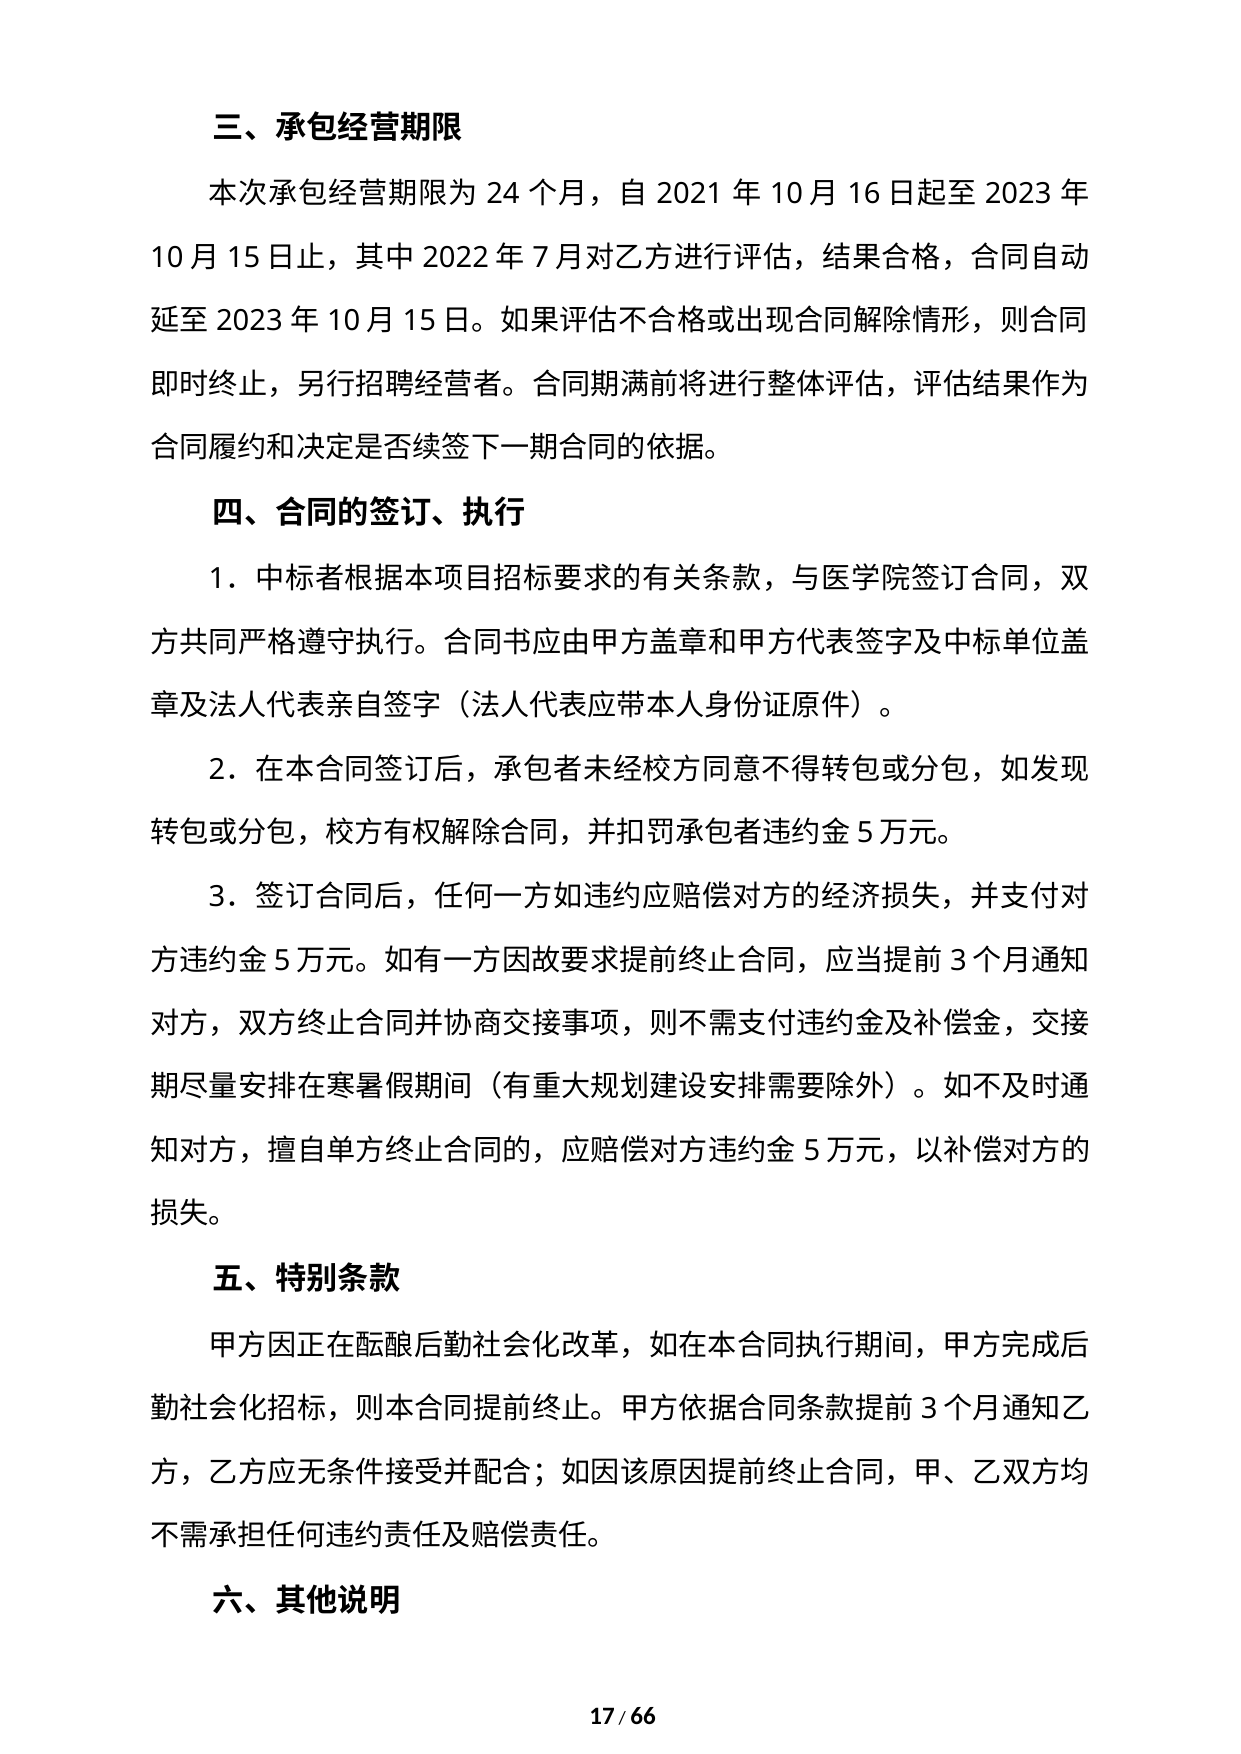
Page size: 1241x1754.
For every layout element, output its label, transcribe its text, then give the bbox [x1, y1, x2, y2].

text 六、其他说明 [150, 1575, 1090, 1620]
text 3．签订合同后，任何一方如违约应赔偿对方的经济损失，并支付对方违约金5万元。如有一方因故要求提前终止合同，应当提前3个月通知对方，双方终止合同并协商交接事项，则不需支付违约金及补偿金，交接期尽量安排在寒暑假期间（有重大规划建设安排需要除外）。如不及时通知对方，擅自单方终止合同的，应赔偿对方违约金 5万元，以补偿对方的损失。 [150, 872, 1090, 1232]
text 1．中标者根据本项目招标要求的有关条款，与医学院签订合同，双方共同严格遵守执行。合同书应由甲方盖章和甲方代表签字及中标单位盖章及法人代表亲自签字（法人代表应带本人身份证原件）。 [150, 555, 1090, 724]
text 2．在本合同签订后，承包者未经校方同意不得转包或分包，如发现转包或分包，校方有权解除合同，并扣罚承包者违约金 5万元。 [150, 745, 1090, 851]
text 本次承包经营期限为 24 个月，自 2021 年 10月 16日起至 2023 年 10月 15日止，其中 2022年 7月对乙方进行评估，结果合格，合同自动延至 2023 年 10月 15日。如果评估不合格或出现合同解除情形，则合同即时终止，另行招聘经营者。合同期满前将进行整体评估，评估结果作为合同履约和决定是否续签下一期合同的依据。 [150, 170, 1090, 466]
text 三、承包经营期限 [150, 102, 1090, 147]
text 四、合同的签订、执行 [150, 487, 1090, 532]
text 甲方因正在酝酿后勤社会化改革，如在本合同执行期间，甲方完成后勤社会化招标，则本合同提前终止。甲方依据合同条款提前3个月通知乙方，乙方应无条件接受并配合；如因该原因提前终止合同，甲、乙双方均不需承担任何违约责任及赔偿责任。 [150, 1321, 1090, 1554]
text 五、特别条款 [150, 1253, 1090, 1299]
